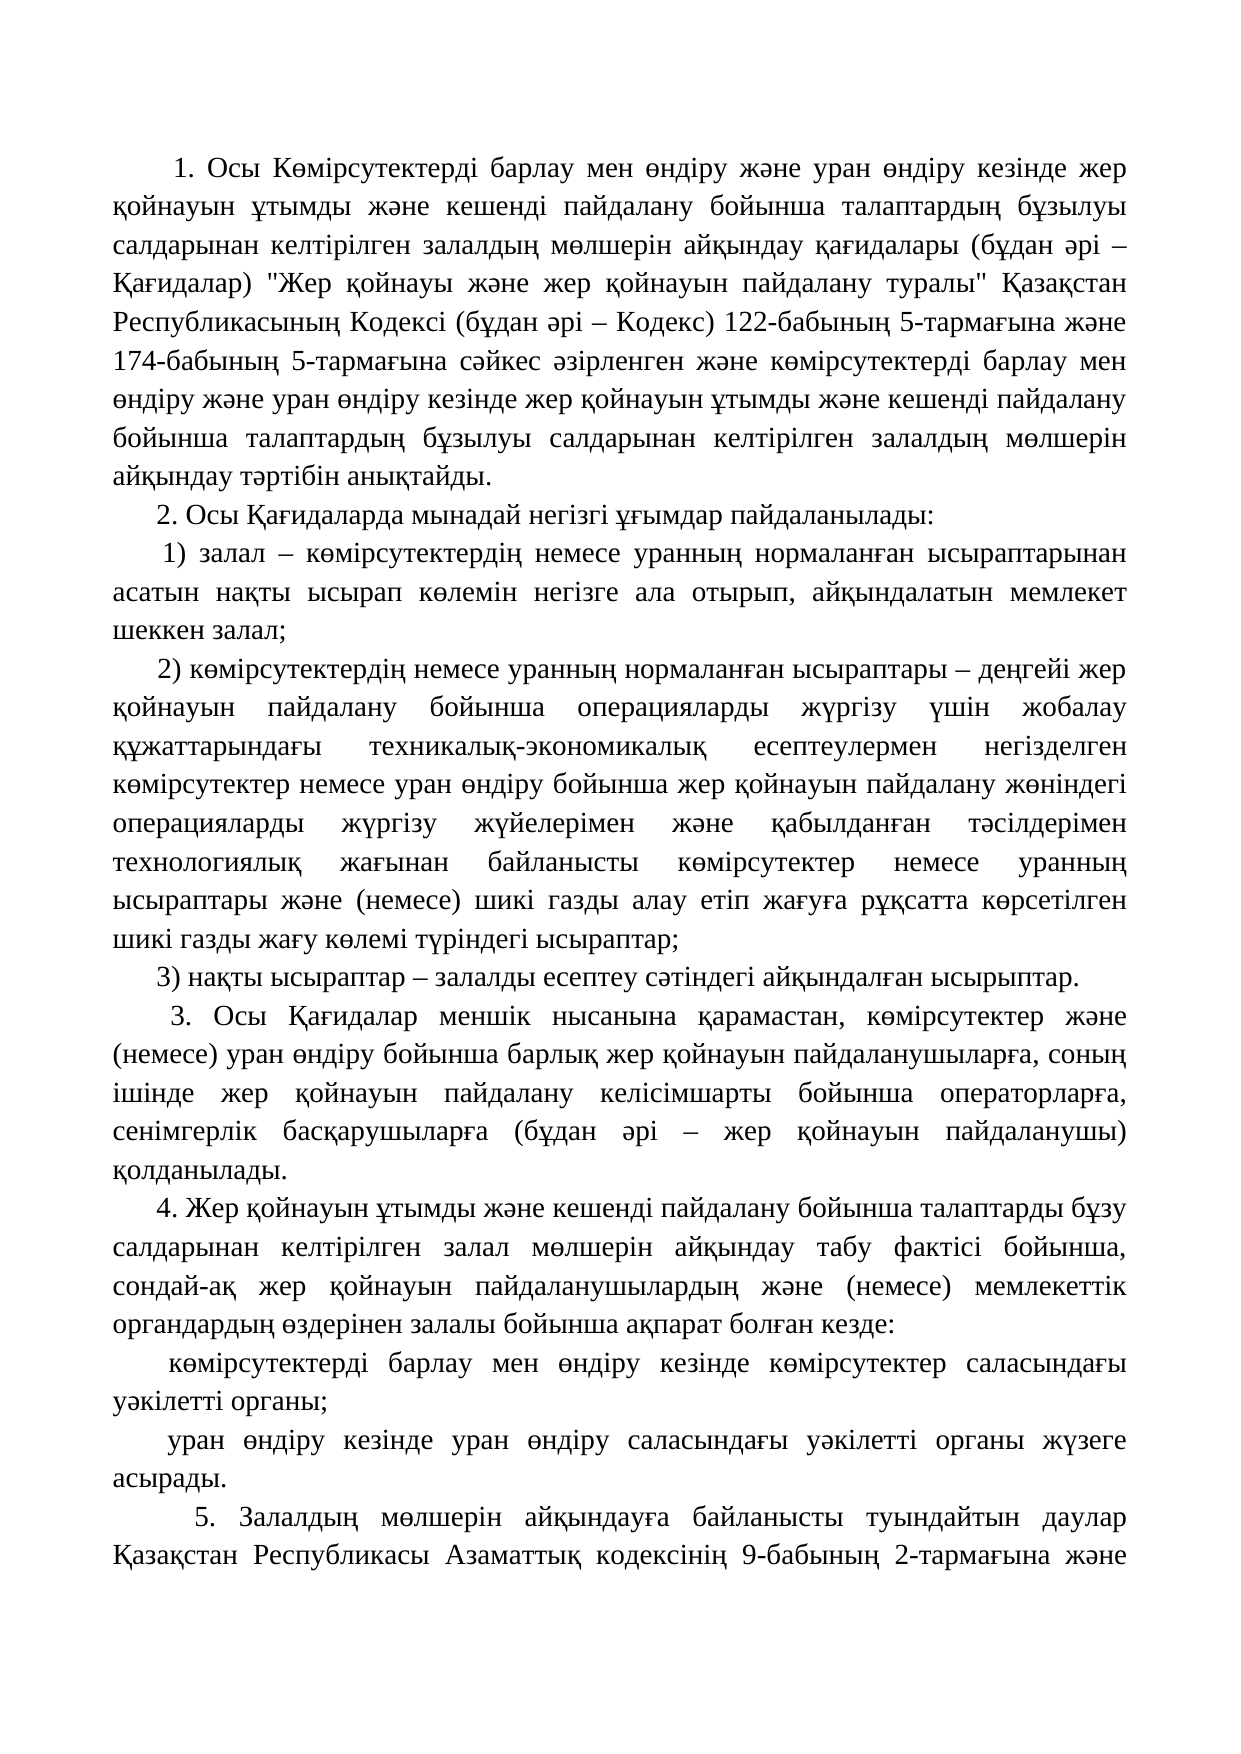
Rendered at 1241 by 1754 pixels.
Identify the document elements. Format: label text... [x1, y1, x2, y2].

text 2. Осы Қағидаларда мынадай негізгі ұғымдар пайдаланылады: [112, 497, 1128, 530]
text 4. Жер қойнауын ұтымды және кешенді пайдалану бойынша талаптарды бұзу салдарынан келтірілген залал мөлшерін айқындау табу фактісі бойынша, сондай-ақ жер қойнауын пайдаланушылардың және (немесе) мемлекеттік органдардың өздерінен залалы бойынша ақпарат болған кезде: [112, 1191, 1128, 1340]
text көмірсутектерді барлау мен өндіру кезінде көмірсутектер саласындағы уәкілетті органы; [112, 1345, 1128, 1417]
text 3) нақты ысыраптар – залалды есептеу сәтіндегі айқындалған ысырыптар. [112, 959, 1128, 993]
text 3. Осы Қағидалар меншік нысанына қарамастан, көмірсутектер және (немесе) уран өндіру бойынша барлық жер қойнауын пайдаланушыларға, соның ішінде жер қойнауын пайдалану келісімшарты бойынша операторларға, сенімгерлік басқарушыларға (бұдан әрі – жер қойнауын пайдаланушы) қолданылады. [112, 998, 1128, 1186]
text уран өндіру кезінде уран өндіру саласындағы уәкілетті органы жүзеге асырады. [112, 1422, 1128, 1494]
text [112, 1499, 1128, 1571]
text 1. Осы Көмірсутектерді барлау мен өндіру және уран өндіру кезінде жер қойнауын ұтымды және кешенді пайдалану бойынша талаптардың бұзылуы салдарынан келтірілген залалдың мөлшерін айқындау қағидалары (бұдан әрі – Қағидалар) "Жер қойнауы және жер қойнауын пайдалану туралы" Қазақстан Республикасының Кодексі (бұдан әрі – Кодекс) 122-бабының 5-тармағына және 174-бабының 5-тармағына сәйкес әзірленген және көмірсутектерді барлау мен өндіру және уран өндіру кезінде жер қойнауын ұтымды және кешенді пайдалану бойынша талаптардың бұзылуы салдарынан келтірілген залалдың мөлшерін айқындау тәртібін анықтайды. [112, 150, 1128, 492]
text 1) залал – көмірсутектердің немесе уранның нормаланған ысыраптарынан асатын нақты ысырап көлемін негізге ала отырып, айқындалатын мемлекет шеккен залал; [112, 535, 1128, 646]
text 2) көмірсутектердің немесе уранның нормаланған ысыраптары – деңгейі жер қойнауын пайдалану бойынша операцияларды жүргізу үшін жобалау құжаттарындағы техникалық-экономикалық есептеулермен негізделген көмірсутектер немесе уран өндіру бойынша жер қойнауын пайдалану жөніндегі операцияларды жүргізу жүйелерімен және қабылданған тәсілдерімен технологиялық жағынан байланысты көмірсутектер немесе уранның ысыраптары және (немесе) шикі газды алау етіп жағуға рұқсатта көрсетілген шикі газды жағу көлемі түріндегі ысыраптар; [112, 651, 1128, 954]
